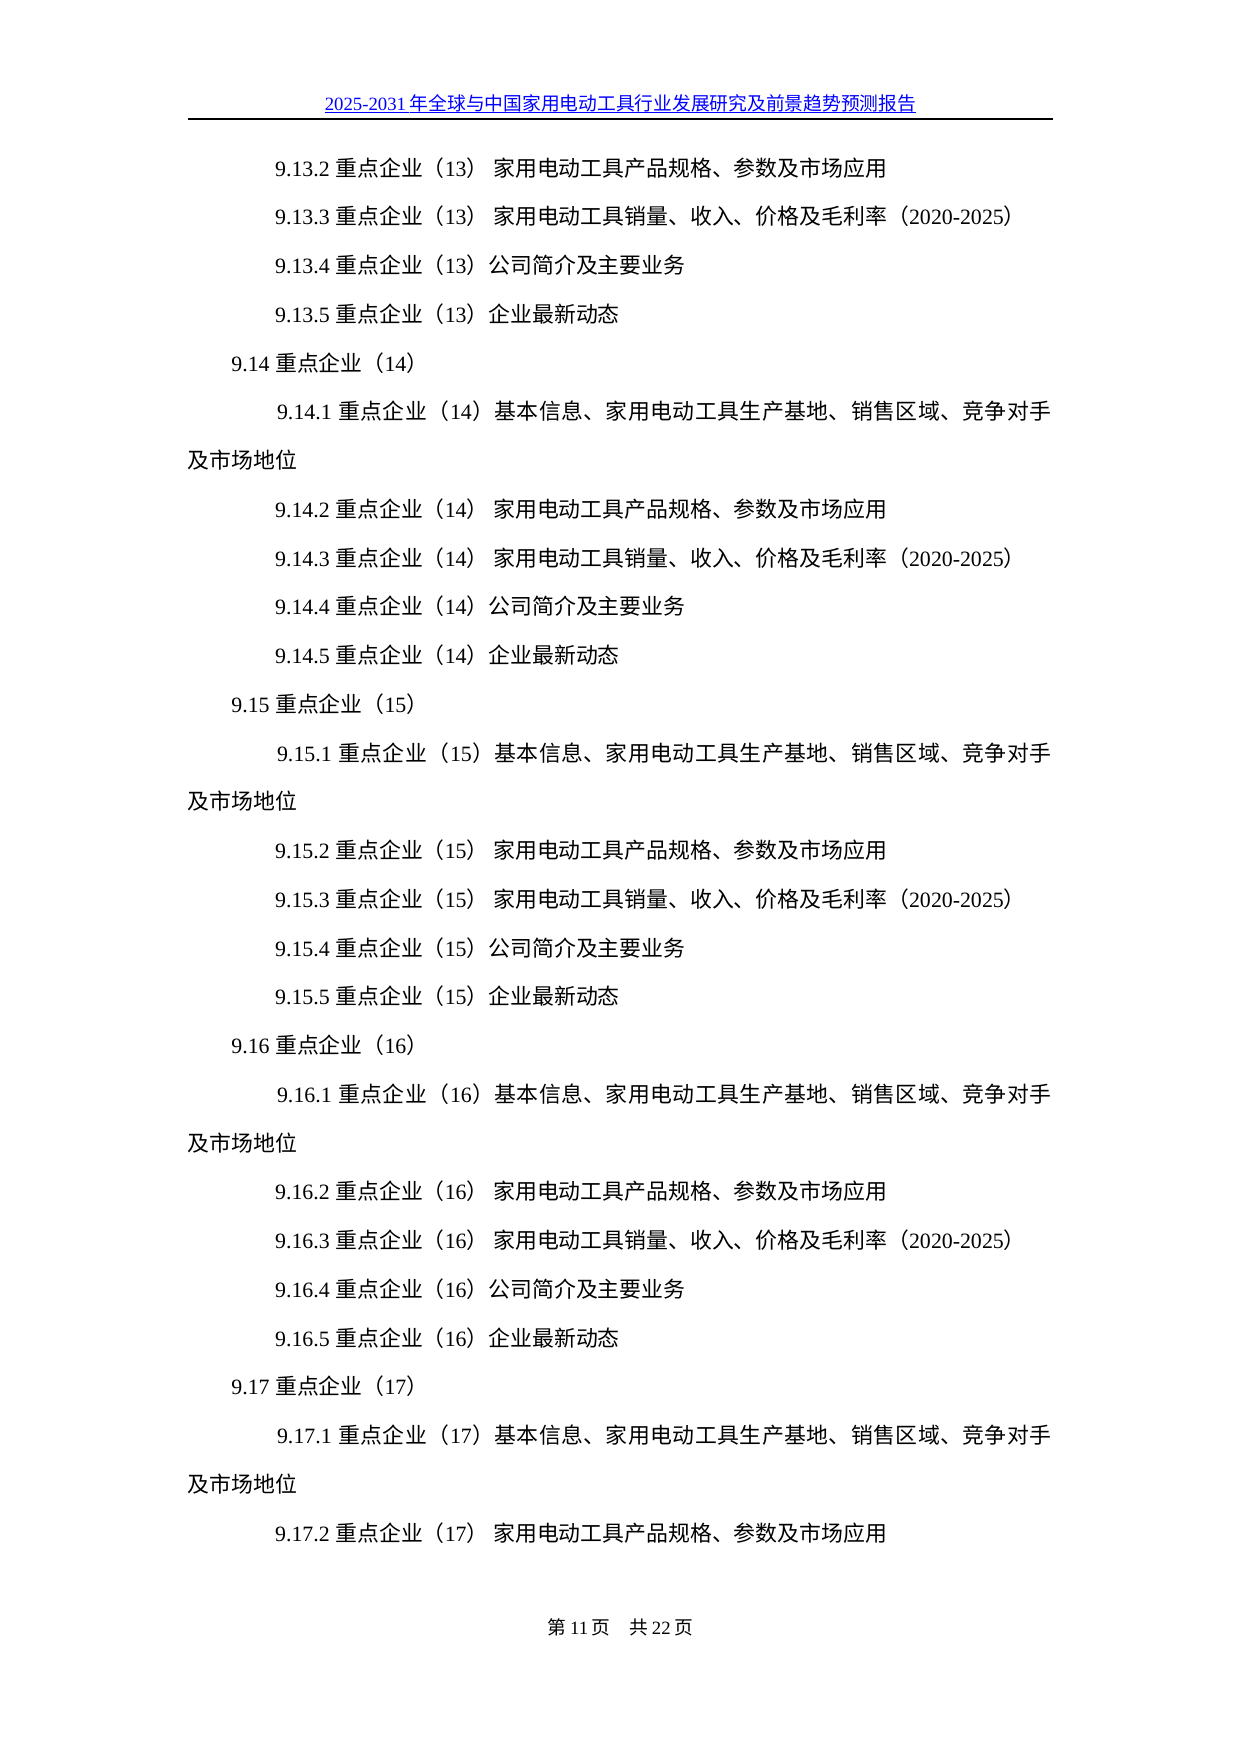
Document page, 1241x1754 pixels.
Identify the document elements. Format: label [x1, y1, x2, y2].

text [187, 150, 1053, 1548]
